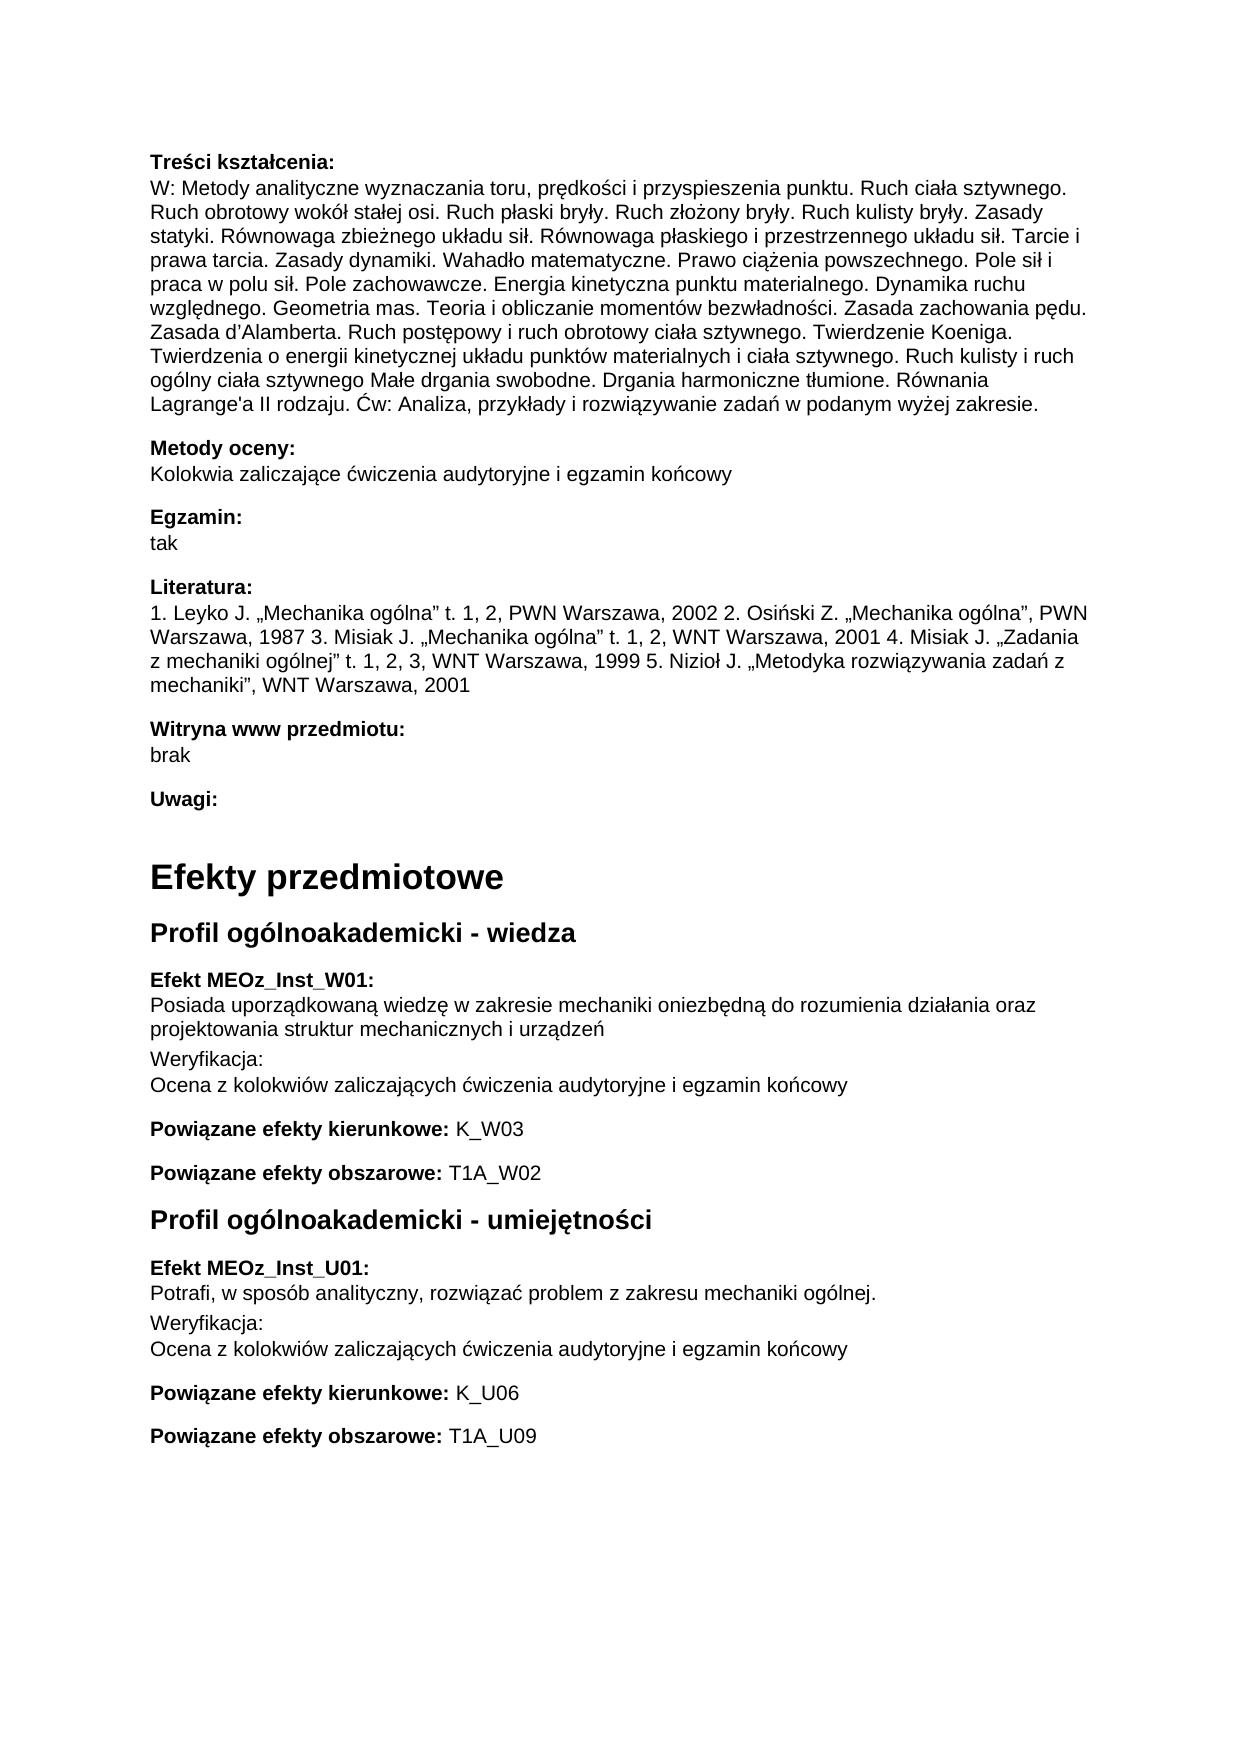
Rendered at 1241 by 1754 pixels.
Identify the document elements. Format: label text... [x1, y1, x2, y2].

text Weryfikacja: [150, 1047, 1090, 1071]
text Powiązane efekty obszarowe: T1A_W02 [150, 1161, 1090, 1184]
text Posiada uporządkowaną wiedzę w zakresie mechaniki oniezbędną do rozumienia działania oraz projektowania struktur mechanicznych i urządzeń [150, 993, 1090, 1041]
text 1. Leyko J. „Mechanika ogólna” t. 1, 2, PWN Warszawa, 2002 2. Osiński Z. „Mechanika ogólna”, PWN Warszawa, 1987 3. Misiak J. „Mechanika ogólna” t. 1, 2, WNT Warszawa, 2001 4. Misiak J. „Zadania z mechaniki ogólnej” t. 1, 2, 3, WNT Warszawa, 1999 5. Nizioł J. „Metodyka rozwiązywania zadań z mechaniki”, WNT Warszawa, 2001 [150, 601, 1090, 697]
text Ocena z kolokwiów zaliczających ćwiczenia audytoryjne i egzamin końcowy [150, 1337, 1090, 1361]
text Efekt MEOz_Inst_U01: [150, 1255, 1090, 1279]
text Metody oceny: [150, 435, 1090, 459]
text Egzamin: [150, 505, 1090, 529]
text Powiązane efekty kierunkowe: K_W03 [150, 1117, 1090, 1141]
text Literatura: [150, 575, 1090, 599]
subtitle Efekty przedmiotowe [150, 856, 1090, 897]
text brak [150, 743, 1090, 767]
text W: Metody analityczne wyznaczania toru, prędkości i przyspieszenia punktu. Ruch ciała sztywnego. Ruch obrotowy wokół stałej osi. Ruch płaski bryły. Ruch złożony bryły. Ruch kulisty bryły. Zasady statyki. Równowaga zbieżnego układu sił. Równowaga płaskiego i przestrzennego układu sił. Tarcie i prawa tarcia. Zasady dynamiki. Wahadło matematyczne. Prawo ciążenia powszechnego. Pole sił i praca w polu sił. Pole zachowawcze. Energia kinetyczna punktu materialnego. Dynamika ruchu względnego. Geometria mas. Teoria i obliczanie momentów bezwładności. Zasada zachowania pędu. Zasada d’Alamberta. Ruch postępowy i ruch obrotowy ciała sztywnego. Twierdzenie Koeniga. Twierdzenia o energii kinetycznej układu punktów materialnych i ciała sztywnego. Ruch kulisty i ruch ogólny ciała sztywnego Małe drgania swobodne. Drgania harmoniczne tłumione. Równania Lagrange'a II rodzaju. Ćw: Analiza, przykłady i rozwiązywanie zadań w podanym wyżej zakresie. [150, 176, 1090, 416]
text Powiązane efekty obszarowe: T1A_U09 [150, 1424, 1090, 1448]
text Kolokwia zaliczające ćwiczenia audytoryjne i egzamin końcowy [150, 461, 1090, 485]
text Potrafi, w sposób analityczny, rozwiązać problem z zakresu mechaniki ogólnej. [150, 1280, 1090, 1304]
text Ocena z kolokwiów zaliczających ćwiczenia audytoryjne i egzamin końcowy [150, 1073, 1090, 1097]
text Witryna www przedmiotu: [150, 717, 1090, 741]
text tak [150, 531, 1090, 555]
subtitle Profil ogólnoakademicki - umiejętności [150, 1204, 1090, 1236]
text Treści kształcenia: [150, 150, 1090, 174]
text Efekt MEOz_Inst_W01: [150, 968, 1090, 992]
text Powiązane efekty kierunkowe: K_U06 [150, 1380, 1090, 1404]
subtitle Profil ogólnoakademicki - wiedza [150, 917, 1090, 948]
text Uwagi: [150, 786, 1090, 810]
text Weryfikacja: [150, 1311, 1090, 1334]
